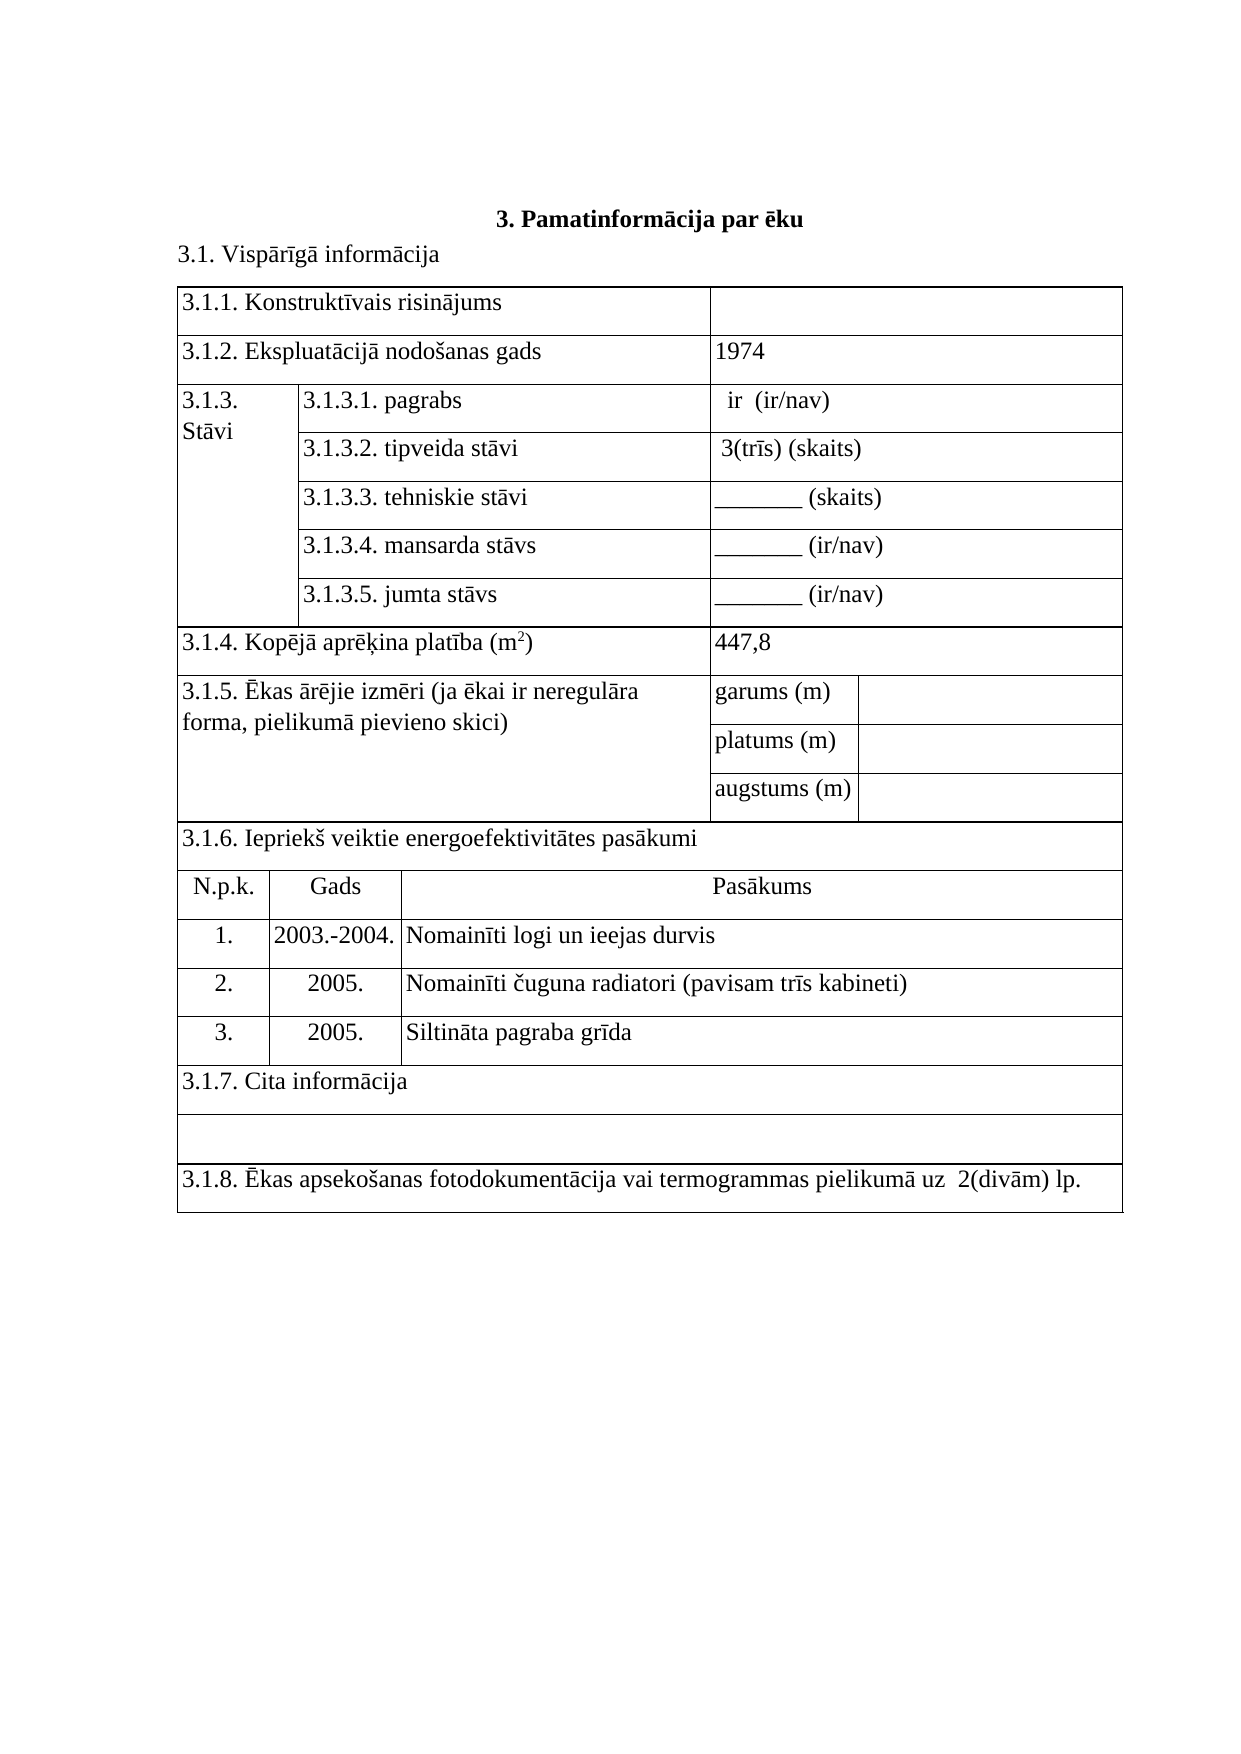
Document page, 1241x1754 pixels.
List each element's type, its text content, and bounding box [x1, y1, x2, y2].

table_cell augstums (m) [711, 774, 858, 821]
table_cell [178, 1115, 1122, 1163]
table_cell 2005. [270, 969, 401, 1016]
table_cell 3.1.5. Ēkas ārējie izmēri (ja ēkai ir neregulāra forma, pielikumā pievieno skici) [178, 676, 710, 821]
text 3.1. Vispārīgā informācija [177, 239, 1122, 267]
table_cell 2003.-2004. [270, 920, 401, 967]
table_cell 3.1.3.4. mansarda stāvs [299, 530, 710, 578]
table_cell 3. [178, 1017, 269, 1064]
table_cell [859, 725, 1122, 772]
table_cell Pasākums [402, 871, 1122, 919]
table_cell N.p.k. [178, 871, 269, 919]
table_cell garums (m) [711, 676, 858, 724]
table_cell 3.1.7. Cita informācija [178, 1066, 1122, 1113]
table_cell platums (m) [711, 725, 858, 772]
table_header [711, 288, 1122, 335]
table_cell 2. [178, 969, 269, 1016]
table_cell _______ (skaits) [711, 482, 1122, 529]
table_cell 3.1.3.3. tehniskie stāvi [299, 482, 710, 529]
table_cell 3.1.3.2. tipveida stāvi [299, 433, 710, 481]
table_cell 3.1.3. Stāvi [178, 385, 298, 626]
table_cell [859, 774, 1122, 821]
table_cell 3(trīs) (skaits) [711, 433, 1122, 481]
table_cell Nomainīti logi un ieejas durvis [402, 920, 1122, 967]
table_cell 1. [178, 920, 269, 967]
table_cell ir (ir/nav) [711, 385, 1122, 432]
table_cell 2005. [270, 1017, 401, 1064]
table_cell 3.1.3.5. jumta stāvs [299, 579, 710, 626]
table_cell 3.1.6. Iepriekš veiktie energoefektivitātes pasākumi [178, 823, 1122, 870]
table_cell Siltināta pagraba grīda [402, 1017, 1122, 1064]
table_cell 3.1.4. Kopējā aprēķina platība (m2) [178, 628, 710, 675]
table_cell 3.1.8. Ēkas apsekošanas fotodokumentācija vai termogrammas pielikumā uz 2(divām) lp. [178, 1165, 1122, 1212]
table_cell Gads [270, 871, 401, 919]
subtitle 3. Pamatinformācija par ēku [177, 204, 1122, 232]
table_header 3.1.1. Konstruktīvais risinājums [178, 288, 710, 335]
table_cell 1974 [711, 336, 1122, 384]
table_cell _______ (ir/nav) [711, 530, 1122, 578]
table_cell Nomainīti čuguna radiatori (pavisam trīs kabineti) [402, 969, 1122, 1016]
table_cell 3.1.2. Ekspluatācijā nodošanas gads [178, 336, 710, 384]
table_cell [859, 676, 1122, 724]
table_cell 447,8 [711, 628, 1122, 675]
table_cell 3.1.3.1. pagrabs [299, 385, 710, 432]
table_cell _______ (ir/nav) [711, 579, 1122, 626]
